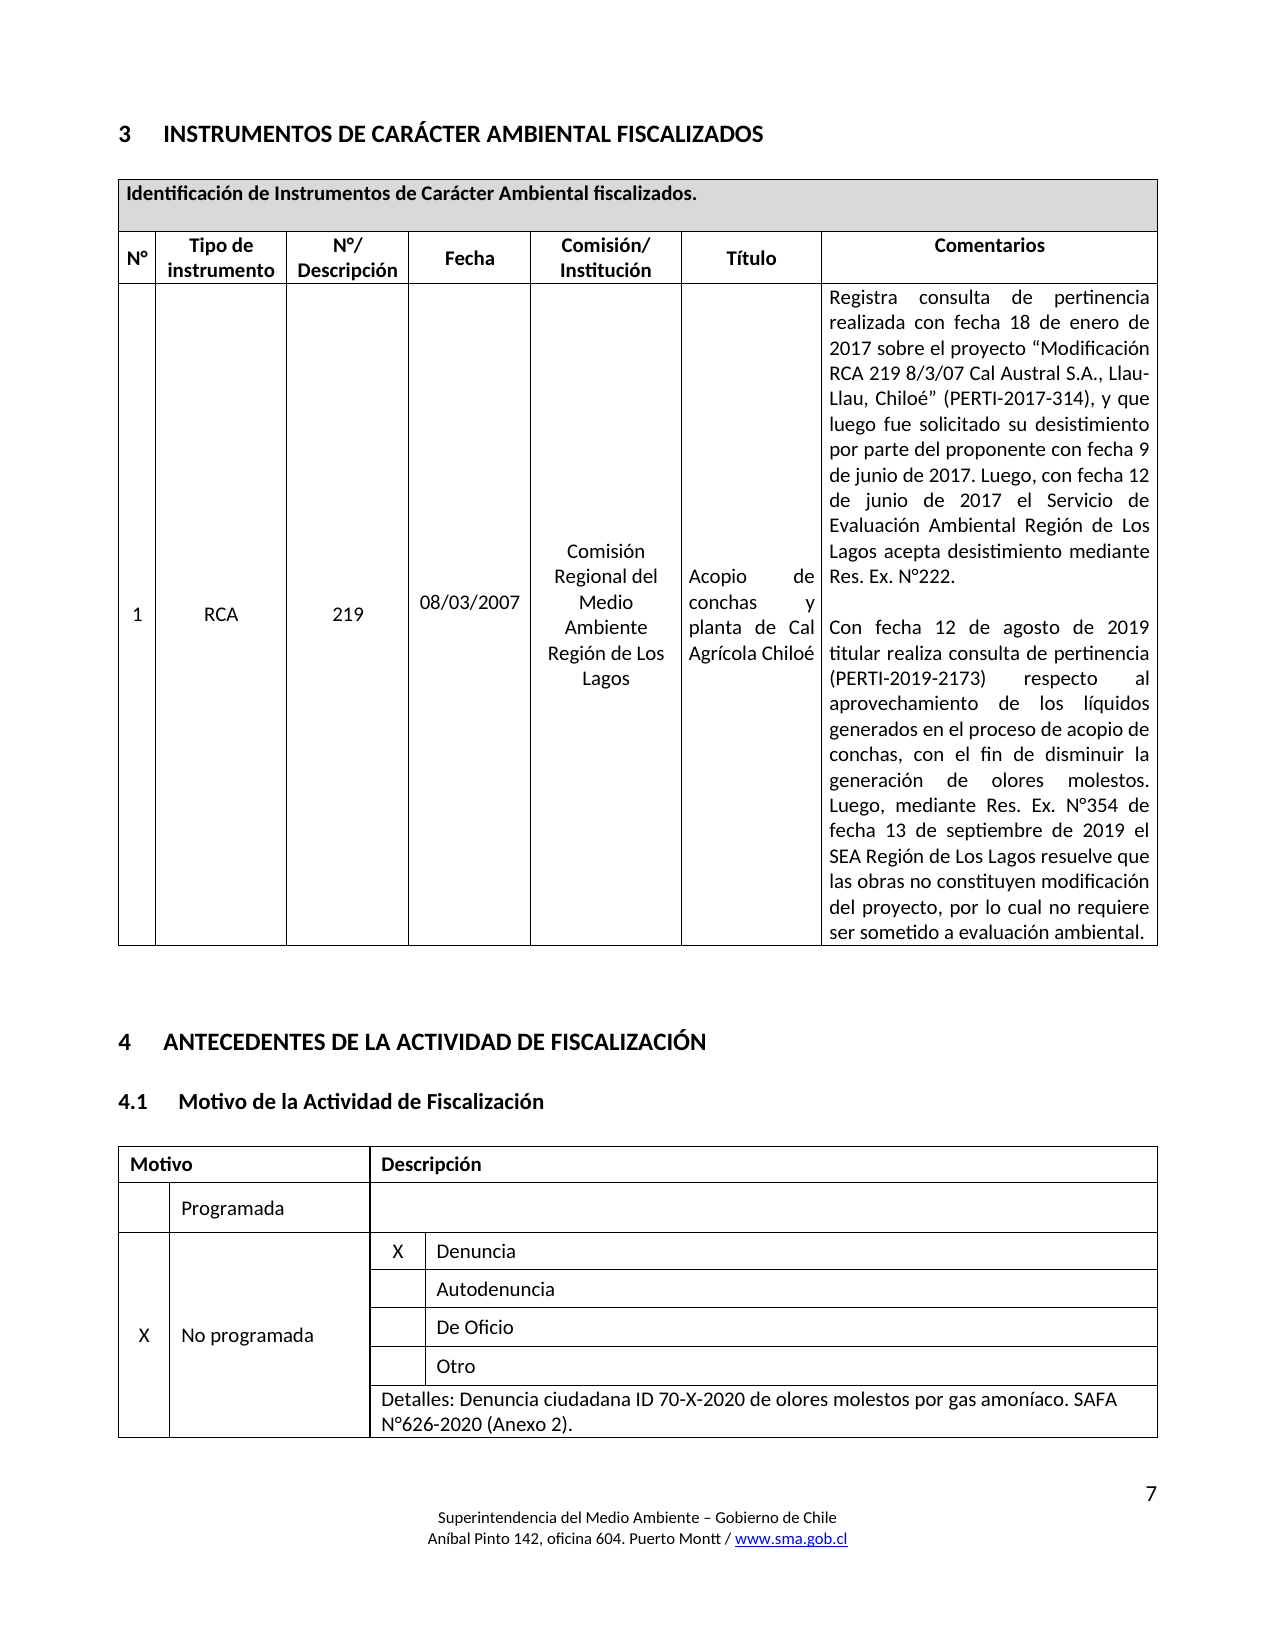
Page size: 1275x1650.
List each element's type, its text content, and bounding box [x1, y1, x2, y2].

table_cell X [371, 1233, 425, 1268]
table_cell [371, 1308, 425, 1346]
table_cell Título [682, 232, 821, 283]
table_cell [371, 1270, 425, 1307]
table_cell No programada [170, 1233, 369, 1437]
table_cell Denuncia [426, 1233, 1157, 1268]
table_cell X [119, 1233, 169, 1437]
table_cell N° [119, 232, 155, 283]
table_cell Fecha [409, 232, 530, 283]
table_cell Acopio de conchas y planta de Cal Agrícola Chiloé [682, 284, 821, 945]
table_cell [119, 1183, 169, 1232]
subtitle INSTRUMENTOS DE CARÁCTER AMBIENTAL FISCALIZADOS [118, 118, 1157, 149]
table_cell Detalles: Denuncia ciudadana ID 70-X-2020 de olores molestos por gas amoníaco. SAFA N°626-2020 (Anexo 2). [371, 1386, 1157, 1437]
table_cell Comisión Regional del Medio Ambiente Región de Los Lagos [531, 284, 681, 945]
table_cell Registra consulta de pertinencia realizada con fecha 18 de enero de 2017 sobre el proyecto “Modificación RCA 219 8/3/07 Cal Austral S.A., Llau-Llau, Chiloé” (PERTI-2017-314), y que luego fue solicitado su desistimiento por parte del proponente con fecha 9 de junio de 2017. Luego, con fecha 12 de junio de 2017 el Servicio de Evaluación Ambiental Región de Los Lagos acepta desistimiento mediante Res. Ex. N°222. Con fecha 12 de agosto de 2019 titular realiza consulta de pertinencia (PERTI-2019-2173) respecto al aprovechamiento de los líquidos generados en el proceso de acopio de conchas, con el fin de disminuir la generación de olores molestos. Luego, mediante Res. Ex. N°354 de fecha 13 de septiembre de 2019 el SEA Región de Los Lagos resuelve que las obras no constituyen modificación del proyecto, por lo cual no requiere ser sometido a evaluación ambiental. [822, 284, 1157, 945]
table_cell Comisión/ Institución [531, 232, 681, 283]
table_cell Tipo de instrumento [156, 232, 286, 283]
table_cell De Oficio [426, 1308, 1157, 1346]
table_cell RCA [156, 284, 286, 945]
table_header Motivo [119, 1147, 369, 1182]
table_header Descripción [371, 1147, 1157, 1182]
table_cell N°/ Descripción [287, 232, 408, 283]
table_cell [371, 1183, 1157, 1232]
subtitle ANTECEDENTES DE LA ACTIVIDAD DE FISCALIZACIÓN [118, 1026, 1157, 1056]
table_cell Programada [170, 1183, 369, 1232]
table_cell 08/03/2007 [409, 284, 530, 945]
table_cell Comentarios [822, 232, 1157, 283]
table_cell [371, 1347, 425, 1385]
table_cell 219 [287, 284, 408, 945]
subtitle Motivo de la Actividad de Fiscalización [118, 1087, 1157, 1115]
table_cell Autodenuncia [426, 1270, 1157, 1307]
table_header Identificación de Instrumentos de Carácter Ambiental fiscalizados. [119, 180, 1157, 231]
table_cell Otro [426, 1347, 1157, 1385]
table_cell 1 [119, 284, 155, 945]
